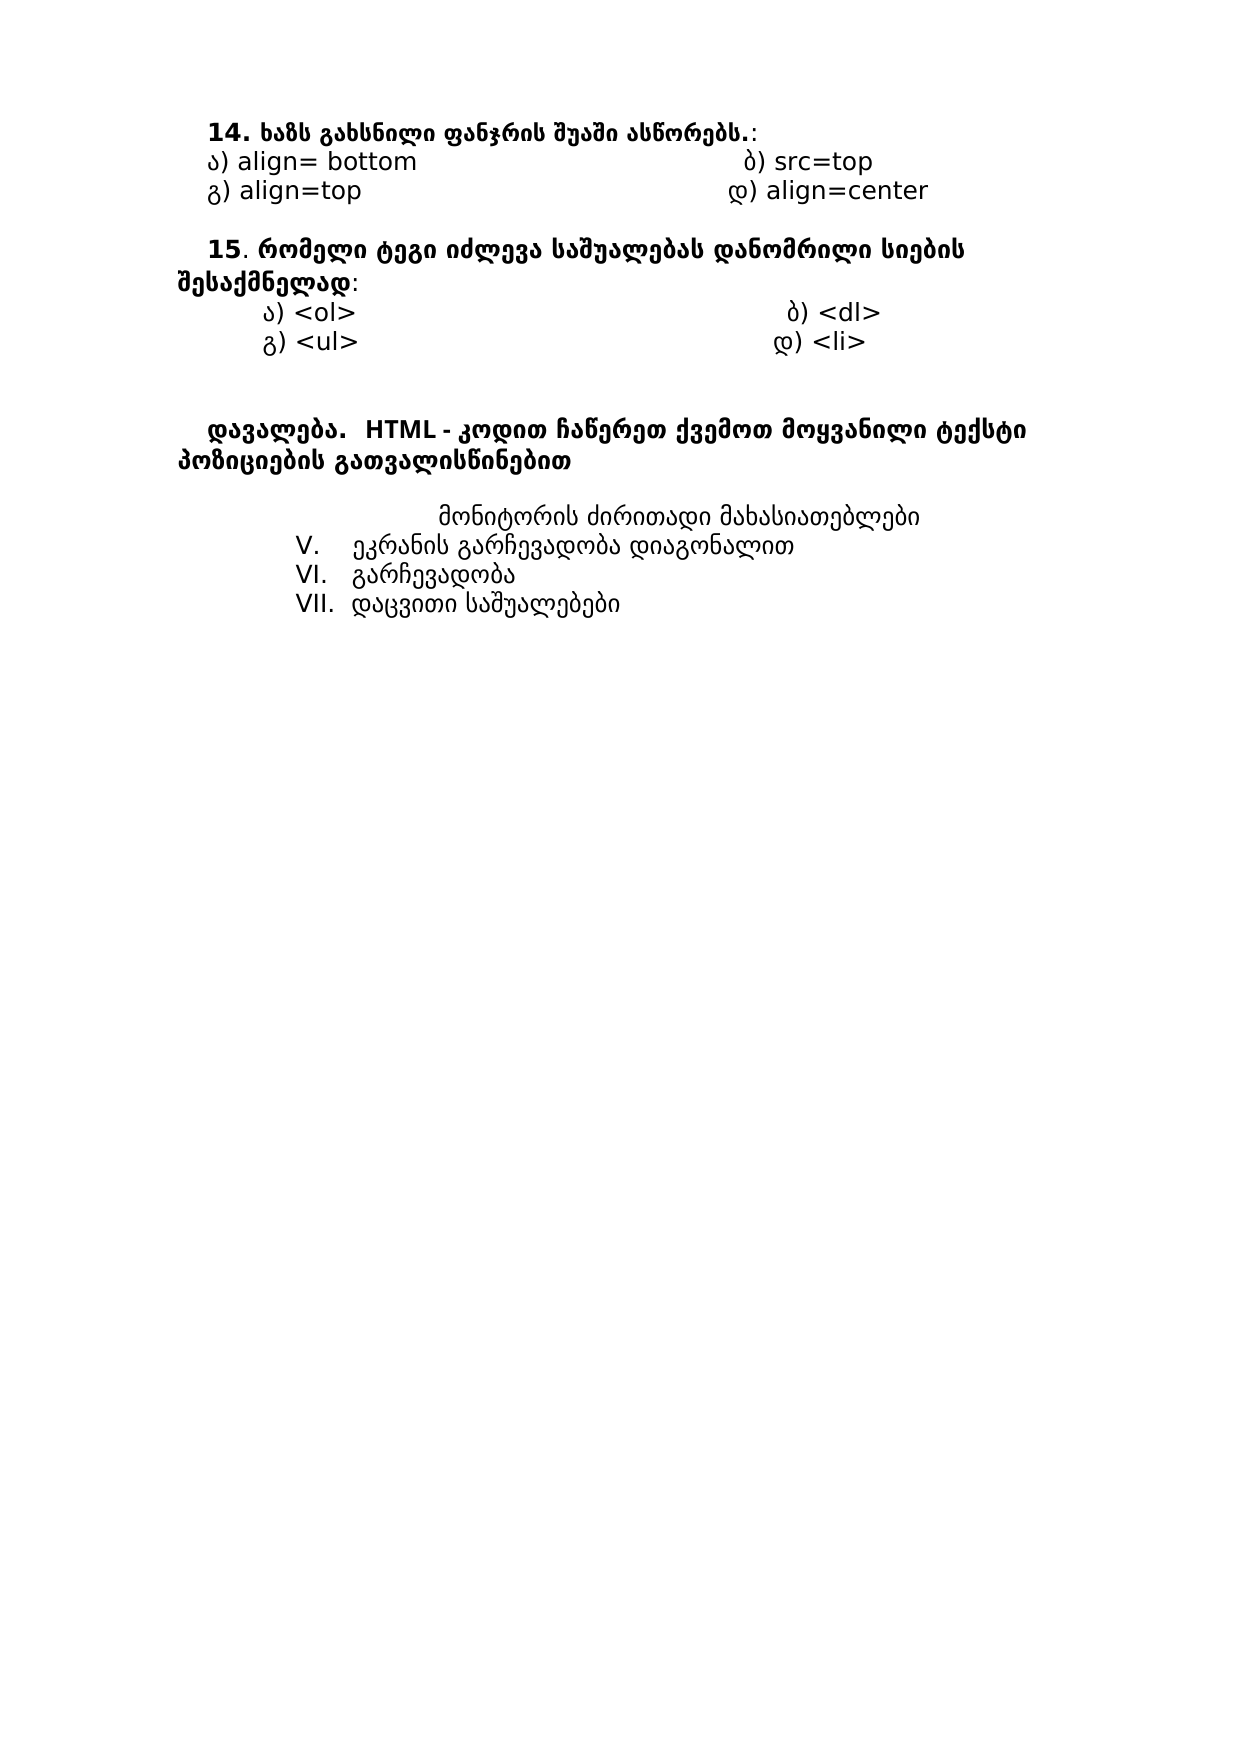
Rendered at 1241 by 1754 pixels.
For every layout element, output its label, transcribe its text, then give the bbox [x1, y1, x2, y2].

text დავალება. HTML - კოდით ჩაწერეთ ქვემოთ მოყვანილი ტექსტი პოზიციების გათვალისწინებით [177, 412, 1152, 475]
text VI. გარჩევადობა [177, 560, 1152, 589]
text გ) <ul> დ) <li> [177, 327, 1152, 356]
text გ) align=top დ) align=center [177, 176, 1152, 206]
text 14. ხაზს გახსნილი ფანჯრის შუაში ასწორებს.: [177, 118, 1152, 147]
text ა) <ol> ბ) <dl> [177, 298, 1152, 327]
text 15. რომელი ტეგი იძლევა საშუალებას დანომრილი სიების შესაქმნელად: [177, 235, 1152, 298]
text მონიტორის ძირითადი მახასიათებლები [177, 502, 1152, 531]
text VII. დაცვითი საშუალებები [177, 589, 1152, 619]
text V. ეკრანის გარჩევადობა დიაგონალით [177, 531, 1152, 560]
text ა) align= bottom ბ) src=top [177, 147, 1152, 176]
